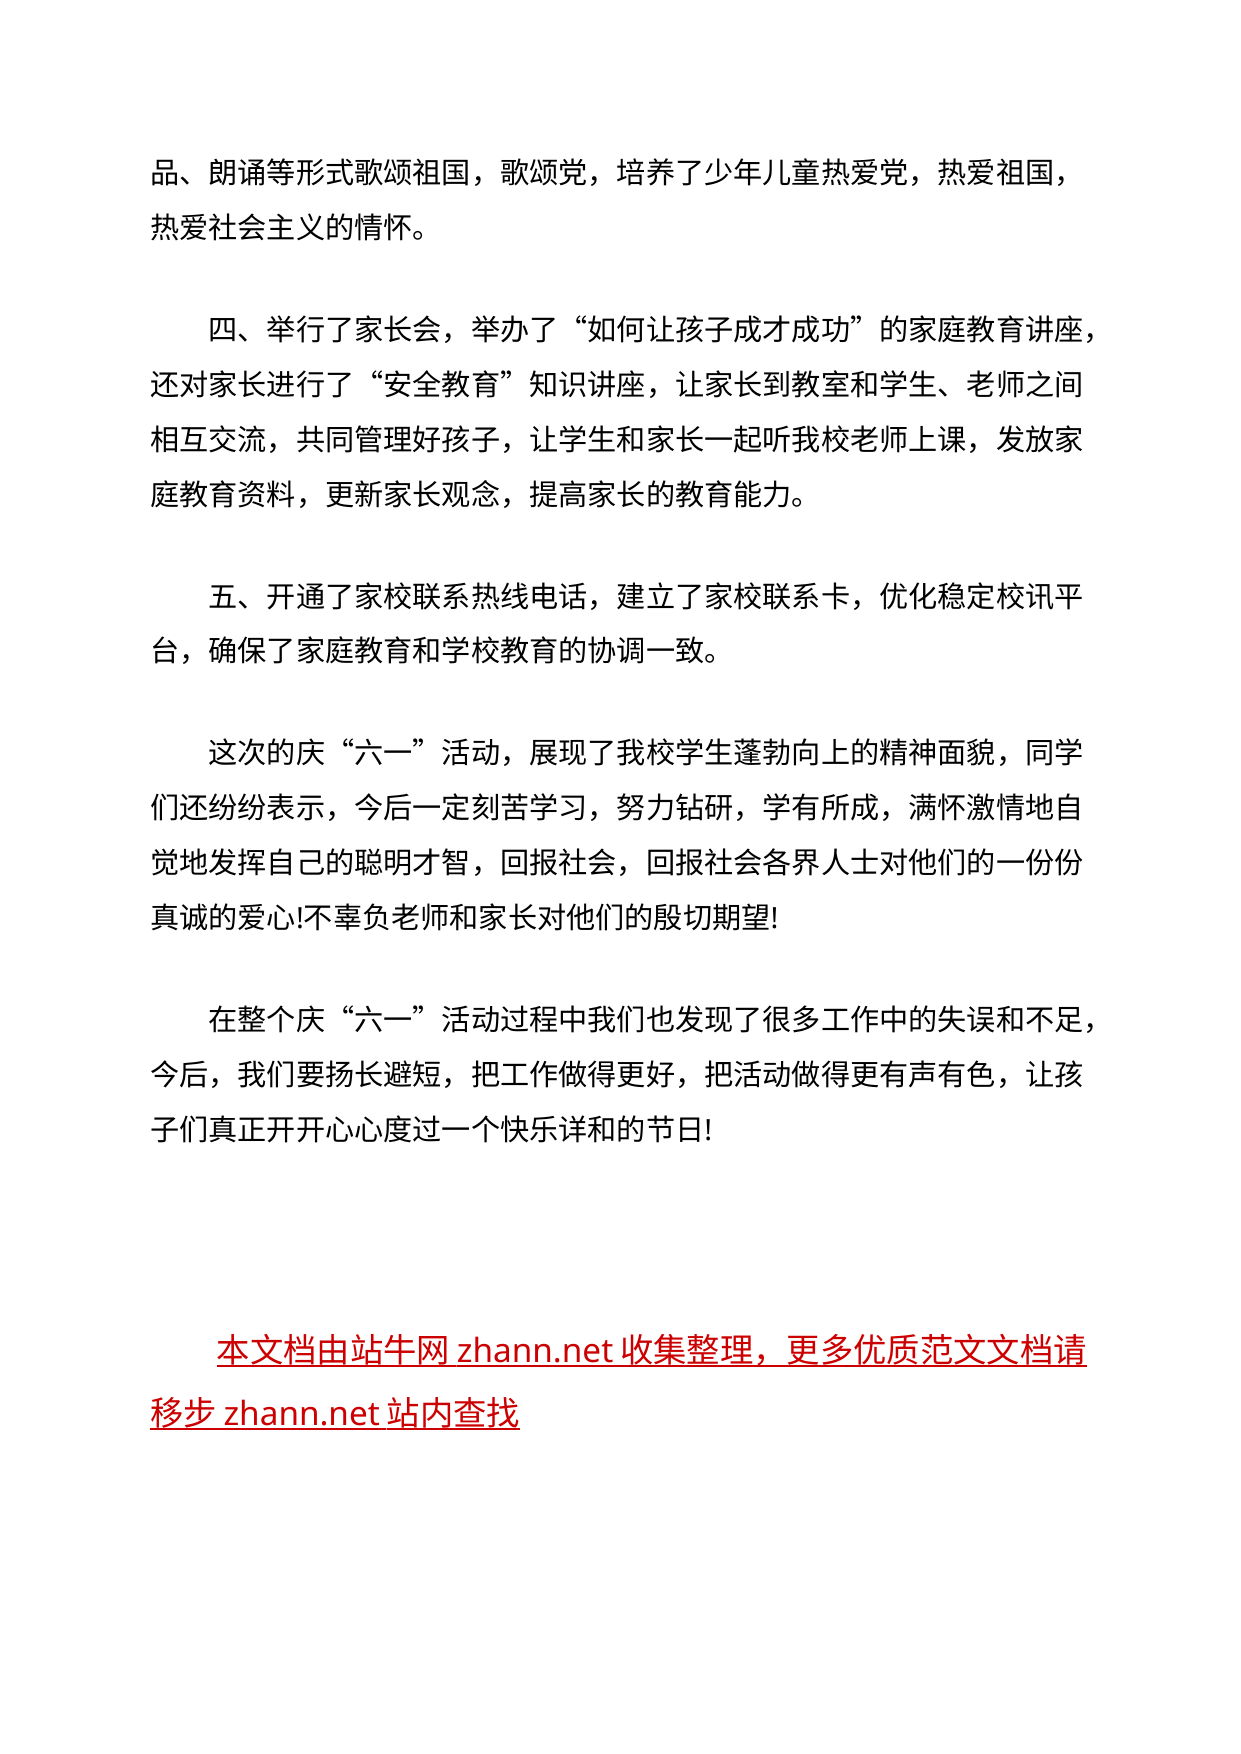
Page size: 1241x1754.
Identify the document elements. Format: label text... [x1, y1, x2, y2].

text 四、举行了家长会，举办了“如何让孩子成才成功”的家庭教育讲座，还对家长进行了“安全教育”知识讲座，让家长到教室和学生、老师之间相互交流，共同管理好孩子，让学生和家长一起听我校老师上课，发放家庭教育资料，更新家长观念，提高家长的教育能力。 [150, 307, 1090, 514]
text 在整个庆“六一”活动过程中我们也发现了很多工作中的失误和不足，今后，我们要扬长避短，把工作做得更好，把活动做得更有声有色，让孩子们真正开开心心度过一个快乐详和的节日! [150, 996, 1090, 1149]
text 本文档由站牛网zhann.net收集整理，更多优质范文文档请移步zhann.net站内查找 [150, 1324, 1090, 1435]
text 五、开通了家校联系热线电话，建立了家校联系卡，优化稳定校讯平台，确保了家庭教育和学校教育的协调一致。 [150, 573, 1090, 670]
text 这次的庆“六一”活动，展现了我校学生蓬勃向上的精神面貌，同学们还纷纷表示，今后一定刻苦学习，努力钻研，学有所成，满怀激情地自觉地发挥自己的聪明才智，回报社会，回报社会各界人士对他们的一份份真诚的爱心!不辜负老师和家长对他们的殷切期望! [150, 730, 1090, 937]
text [150, 150, 1090, 247]
